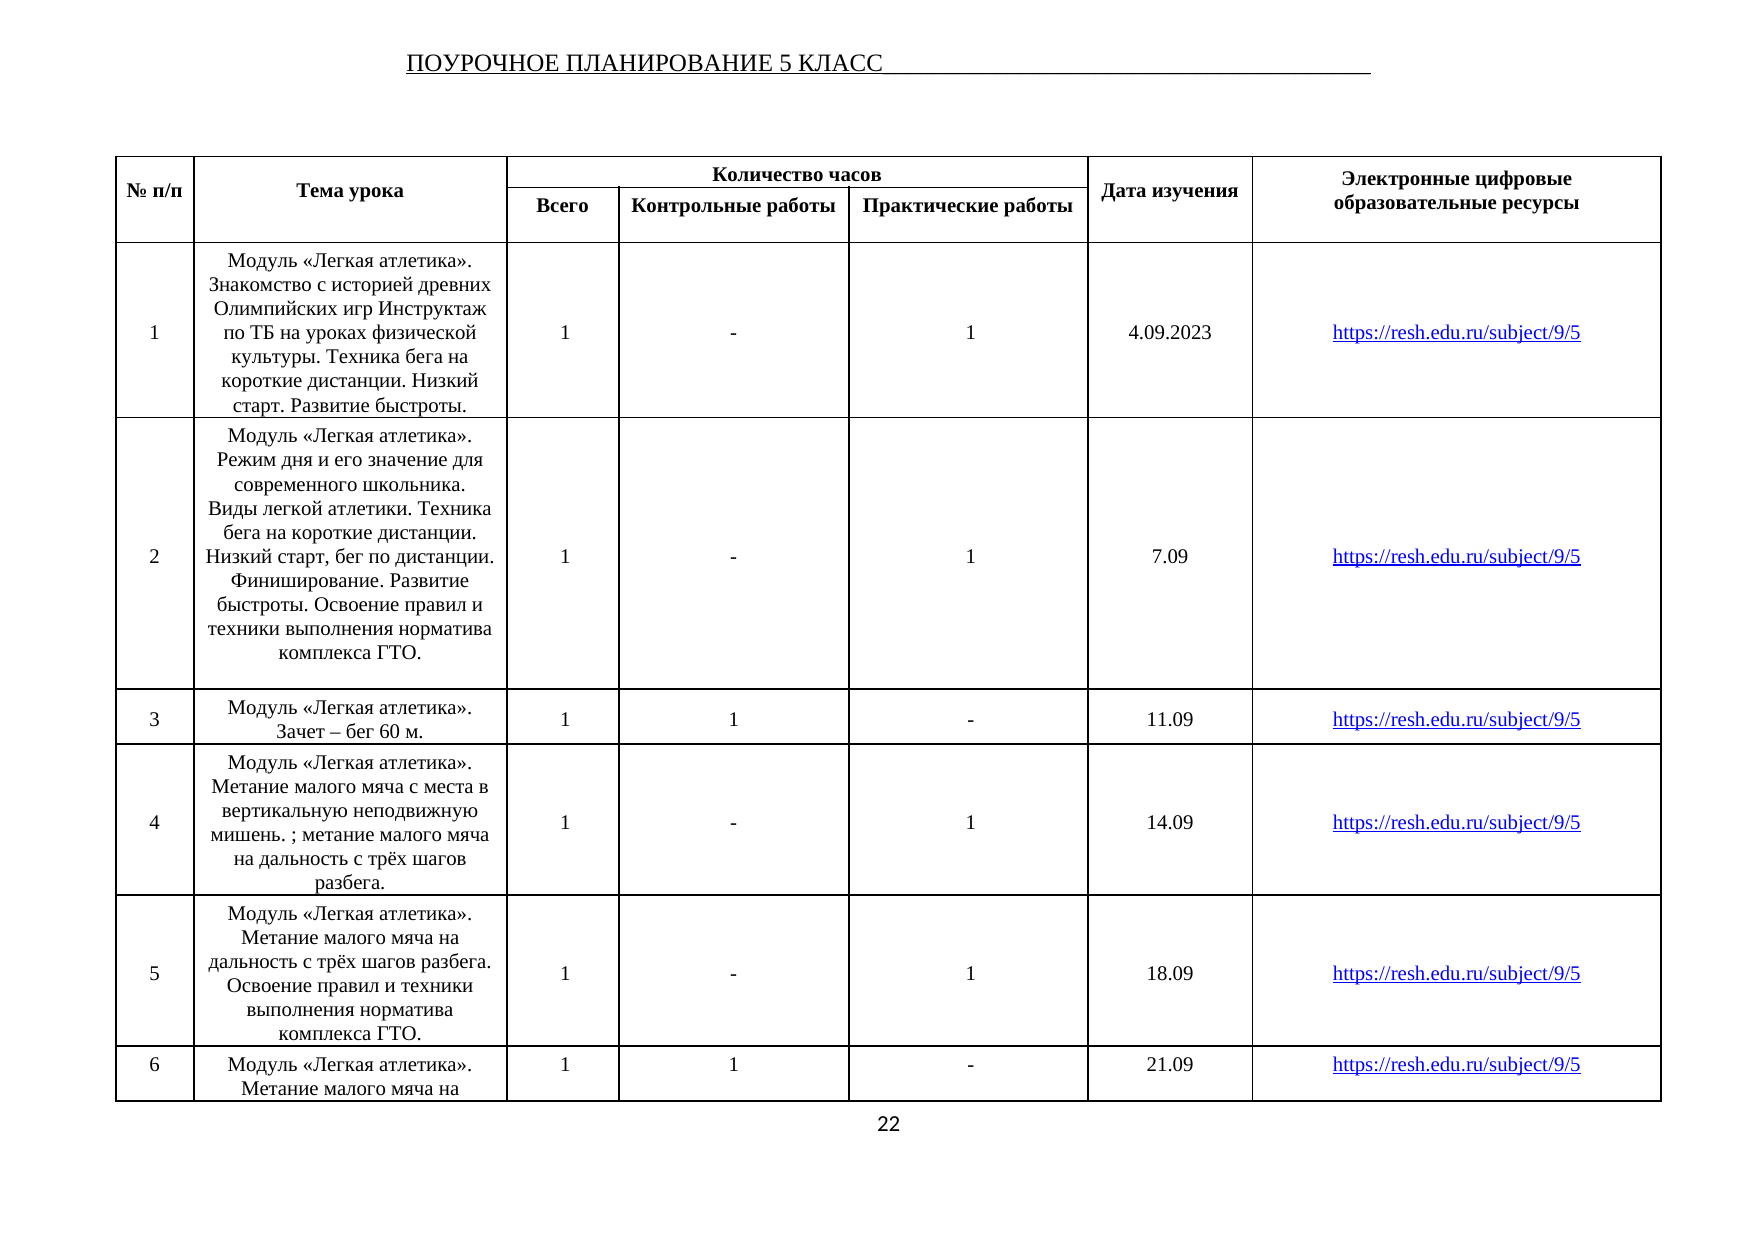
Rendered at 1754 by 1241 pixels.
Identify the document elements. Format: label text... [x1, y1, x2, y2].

table_cell https://resh.edu.ru/subject/9/5 [1253, 690, 1660, 743]
table_cell 7.09 [1089, 418, 1252, 688]
table_cell 21.09 [1089, 1047, 1252, 1100]
table_cell 4 [117, 745, 193, 894]
table_cell - [850, 1047, 1087, 1100]
table_cell Всего [508, 188, 618, 241]
table_header Дата изучения [1089, 157, 1252, 241]
table_cell 1 [117, 243, 193, 417]
table_header Тема урока [195, 157, 506, 241]
table_cell 1 [508, 243, 618, 417]
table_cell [1253, 1047, 1660, 1100]
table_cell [195, 1047, 506, 1100]
table_cell 1 [508, 1047, 618, 1100]
table_cell https://resh.edu.ru/subject/9/5 [1253, 243, 1660, 417]
table_cell 1 [850, 243, 1087, 417]
table_cell https://resh.edu.ru/subject/9/5 [1253, 896, 1660, 1045]
table_cell - [620, 243, 848, 417]
table_cell Модуль «Легкая атлетика». Знакомство с историей древних Олимпийских игр Инструктаж по ТБ на уроках физической культуры. Техника бега на короткие дистанции. Низкий старт. Развитие быстроты. [195, 243, 506, 417]
table_cell Модуль «Легкая атлетика». Метание малого мяча на дальность с трёх шагов разбега. Освоение правил и техники выполнения норматива комплекса ГТО. [195, 896, 506, 1045]
table_cell 1 [620, 690, 848, 743]
table_cell 1 [850, 418, 1087, 688]
table_cell 1 [620, 1047, 848, 1100]
table_cell - [620, 896, 848, 1045]
table_cell 5 [117, 896, 193, 1045]
table_header № п/п [117, 157, 193, 241]
table_cell - [620, 745, 848, 894]
table_cell 1 [508, 690, 618, 743]
table_header Количество часов [508, 157, 1087, 186]
table_cell 1 [508, 896, 618, 1045]
table_cell 14.09 [1089, 745, 1252, 894]
text ПОУРОЧНОЕ ПЛАНИРОВАНИЕ 5 КЛАСС_______________________________________ [52, 48, 1725, 77]
table_cell 18.09 [1089, 896, 1252, 1045]
table_cell 1 [850, 896, 1087, 1045]
table_cell 6 [117, 1047, 193, 1100]
table_cell 4.09.2023 [1089, 243, 1252, 417]
table_cell 11.09 [1089, 690, 1252, 743]
table_cell 1 [508, 745, 618, 894]
table_cell - [620, 418, 848, 688]
table_cell Модуль «Легкая атлетика». Режим дня и его значение для современного школьника. Виды легкой атлетики. Техника бега на короткие дистанции. Низкий старт, бег по дистанции. Финиширование. Развитие быстроты. Освоение правил и техники выполнения норматива комплекса ГТО. [195, 418, 506, 688]
table_cell 1 [850, 745, 1087, 894]
table_cell Практические работы [850, 188, 1087, 241]
table_cell - [850, 690, 1087, 743]
table_cell 2 [117, 418, 193, 688]
table_cell https://resh.edu.ru/subject/9/5 [1253, 745, 1660, 894]
table_cell https://resh.edu.ru/subject/9/5 [1253, 418, 1660, 688]
table_header Электронные цифровые образовательные ресурсы [1253, 157, 1660, 241]
table_cell Контрольные работы [620, 188, 848, 241]
table_cell Модуль «Легкая атлетика». Зачет – бег 60 м. [195, 690, 506, 743]
table_cell Модуль «Легкая атлетика». Метание малого мяча с места в вертикальную неподвижную мишень. ; метание малого мяча на дальность с трёх шагов разбега. [195, 745, 506, 894]
table_cell 1 [508, 418, 618, 688]
table_cell 3 [117, 690, 193, 743]
